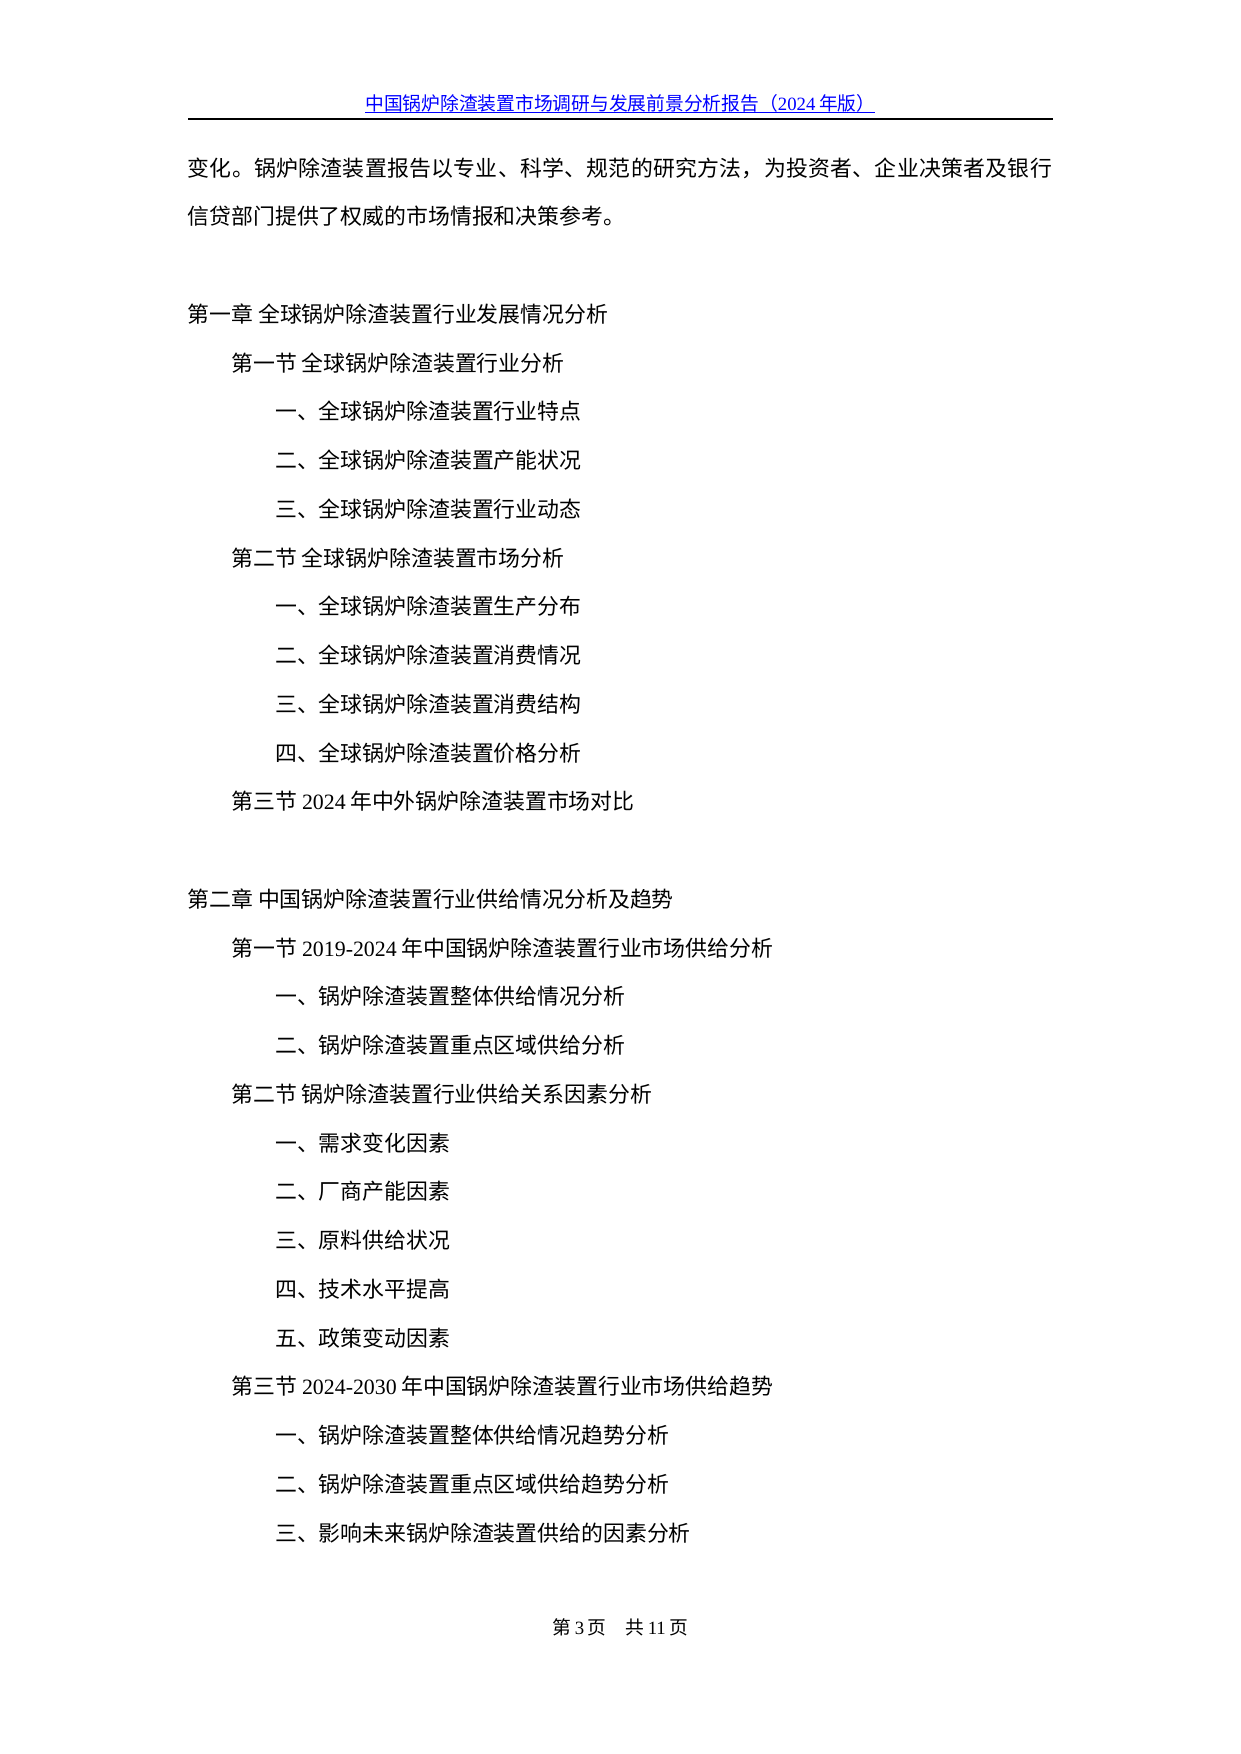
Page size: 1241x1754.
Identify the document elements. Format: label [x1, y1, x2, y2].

text [187, 150, 1053, 1548]
